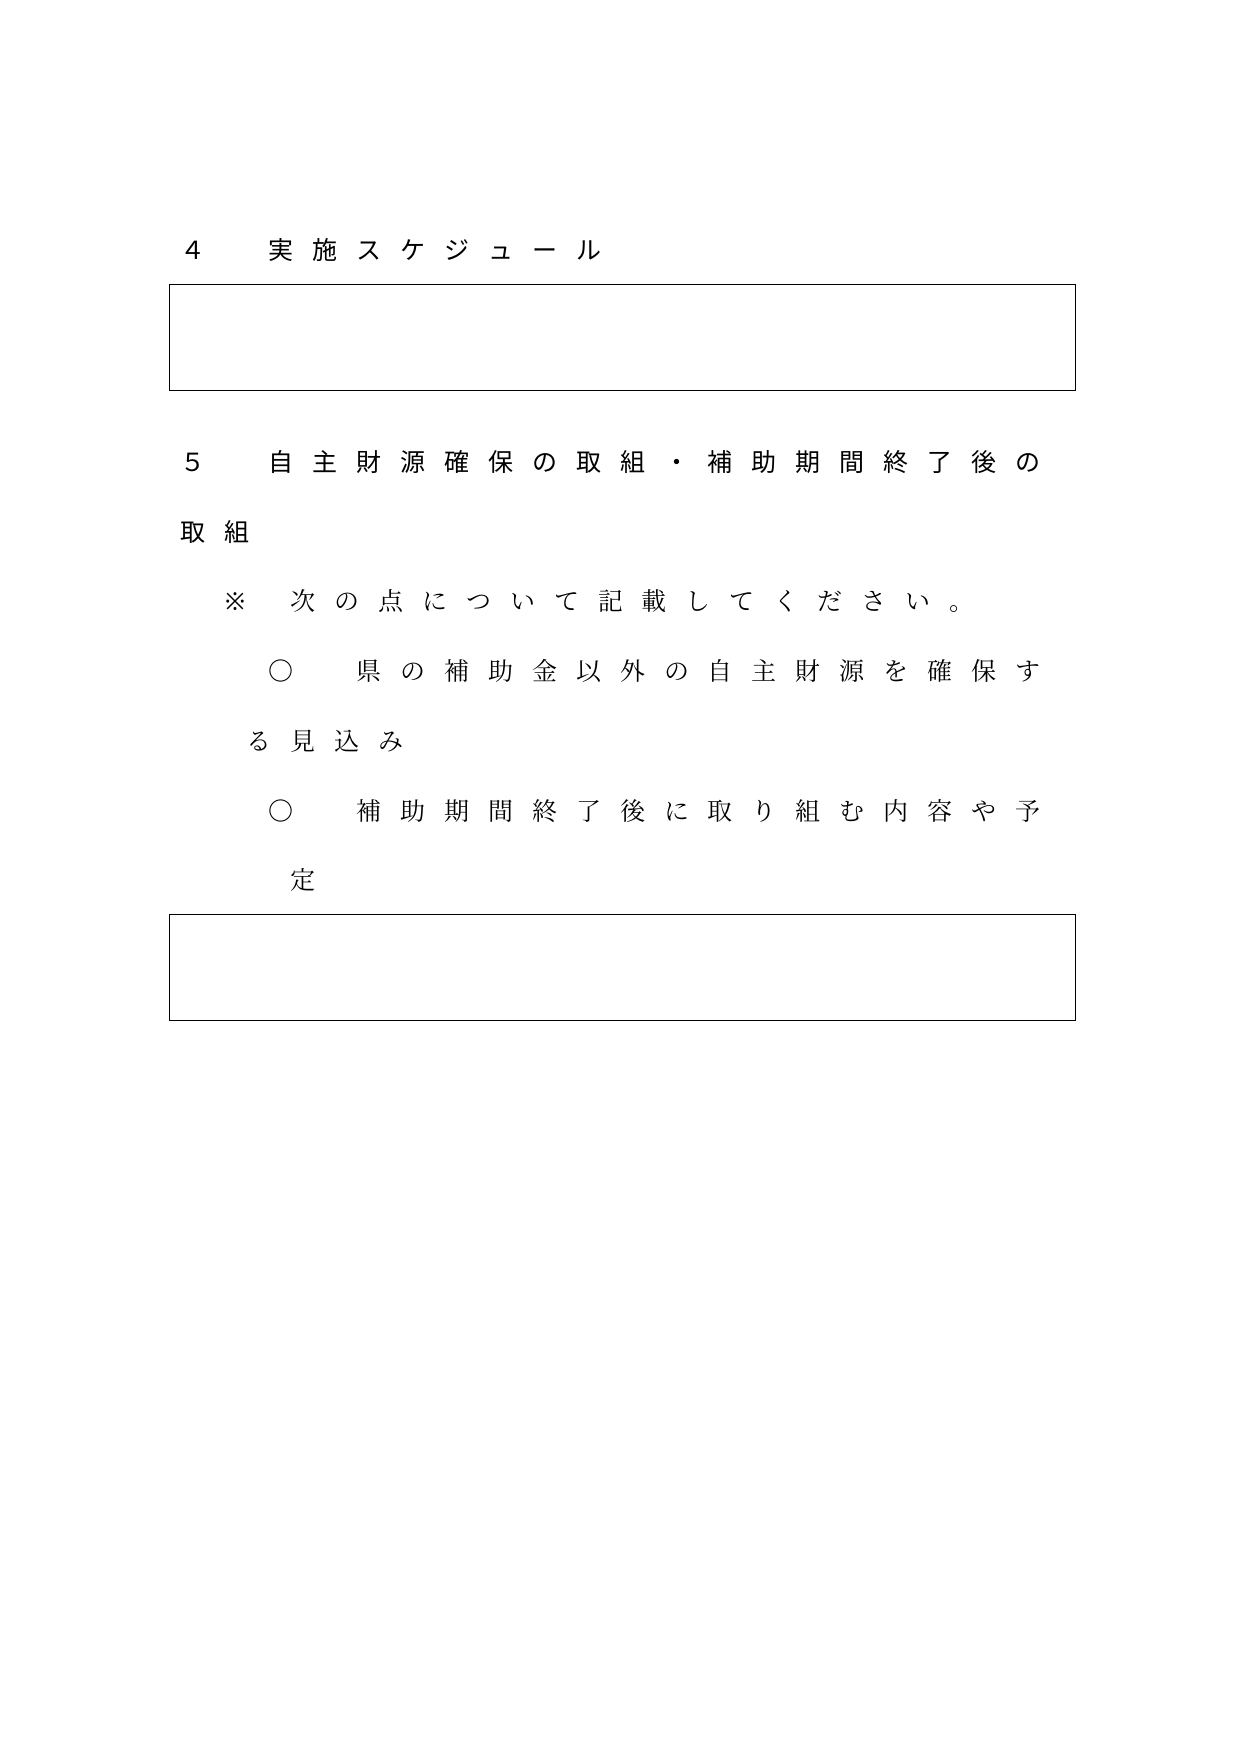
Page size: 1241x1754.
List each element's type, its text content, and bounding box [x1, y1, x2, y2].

text 〇 県の補助金以外の自主財源を確保する見込み [210, 635, 1060, 774]
table_header [170, 285, 1075, 389]
table_header [170, 915, 1075, 1020]
text ５ 自主財源確保の取組・補助期間終了後の取組 [181, 425, 1060, 565]
text ※ 次の点について記載してください。 [210, 565, 1060, 635]
text ４ 実施スケジュール [181, 214, 1060, 284]
text 〇 補助期間終了後に取り組む内容や予定 [210, 774, 1060, 914]
